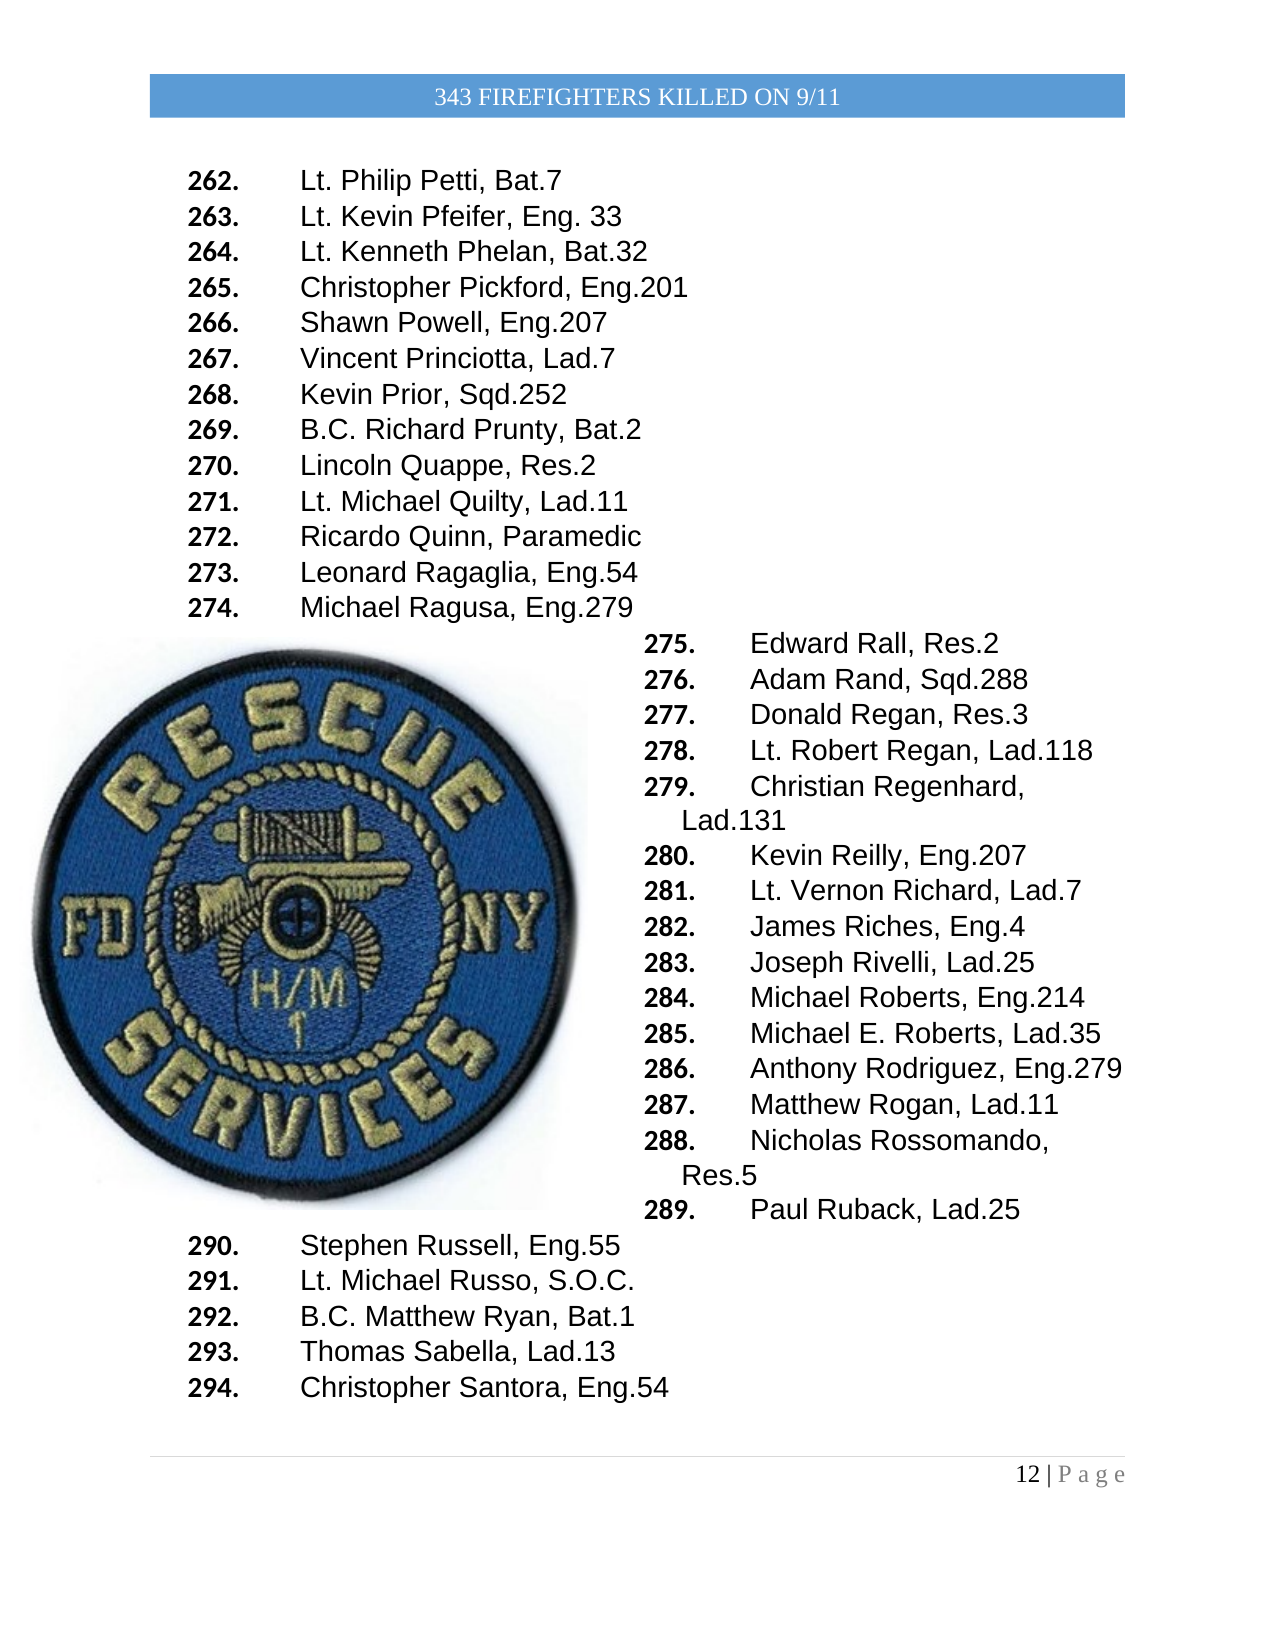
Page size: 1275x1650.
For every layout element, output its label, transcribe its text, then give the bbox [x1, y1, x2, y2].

list Anthony Rodriguez, Eng.279 [588, 1051, 1125, 1086]
list Edward Rall, Res.2 [187, 625, 1125, 661]
list Kevin Prior, Sqd.252 [187, 376, 1125, 411]
list Leonard Ragaglia, Eng.54 [187, 554, 1125, 589]
list B.C. Matthew Ryan, Bat.1 [187, 1298, 1125, 1333]
list Michael E. Roberts, Lad.35 [588, 1015, 1125, 1051]
list Vincent Princiotta, Lad.7 [187, 340, 1125, 376]
list Ricardo Quinn, Paramedic [187, 518, 1125, 554]
list Matthew Rogan, Lad.11 [588, 1086, 1125, 1122]
list Stephen Russell, Eng.55 [187, 1227, 1125, 1262]
list Michael Ragusa, Eng.279 [187, 589, 1125, 625]
list Michael Roberts, Eng.214 [588, 979, 1125, 1015]
list Christopher Pickford, Eng.201 [187, 269, 1125, 304]
list Joseph Rivelli, Lad.25 [588, 944, 1125, 979]
list Lt. Michael Russo, S.O.C. [187, 1262, 1125, 1298]
list Lt. Kenneth Phelan, Bat.32 [187, 233, 1125, 269]
list Nicholas Rossomando, Res.5 [588, 1122, 1125, 1191]
list Christopher Santora, Eng.54 [187, 1369, 1125, 1405]
list Kevin Reilly, Eng.207 [588, 837, 1125, 872]
list Lt. Philip Petti, Bat.7 [187, 162, 1125, 198]
list Lt. Robert Regan, Lad.118 [588, 732, 1125, 768]
list Lt. Vernon Richard, Lad.7 [588, 872, 1125, 908]
list Lt. Kevin Pfeifer, Eng. 33 [187, 198, 1125, 233]
list Paul Ruback, Lad.25 [187, 1191, 1125, 1227]
list Christian Regenhard, Lad.131 [588, 768, 1125, 837]
list Adam Rand, Sqd.288 [588, 661, 1125, 696]
picture [18, 637, 588, 1210]
list Lincoln Quappe, Res.2 [187, 447, 1125, 483]
list B.C. Richard Prunty, Bat.2 [187, 411, 1125, 447]
list Donald Regan, Res.3 [588, 696, 1125, 732]
list Thomas Sabella, Lad.13 [187, 1333, 1125, 1369]
list James Riches, Eng.4 [588, 908, 1125, 944]
list Lt. Michael Quilty, Lad.11 [187, 483, 1125, 518]
list Shawn Powell, Eng.207 [187, 304, 1125, 340]
